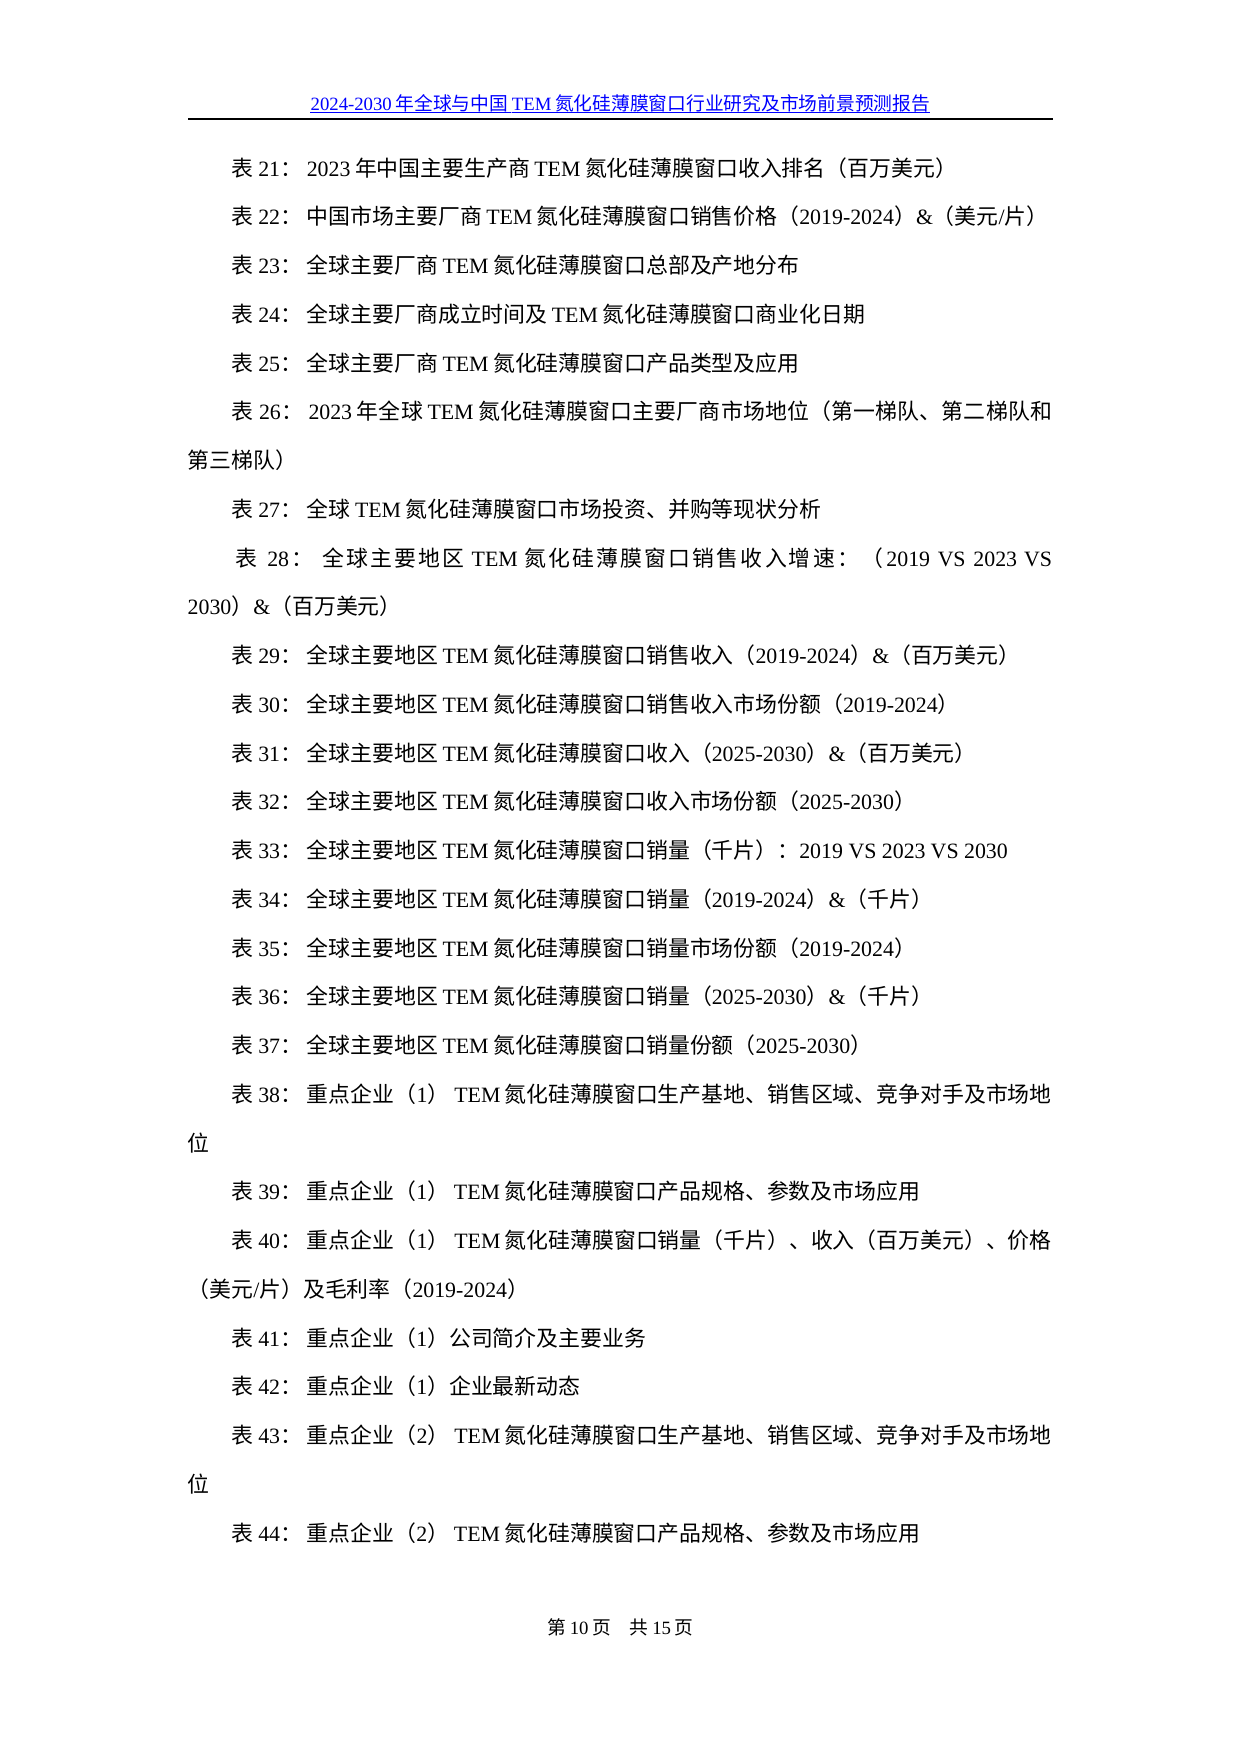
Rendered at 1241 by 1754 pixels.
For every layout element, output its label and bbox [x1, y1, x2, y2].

text [187, 150, 1053, 1548]
